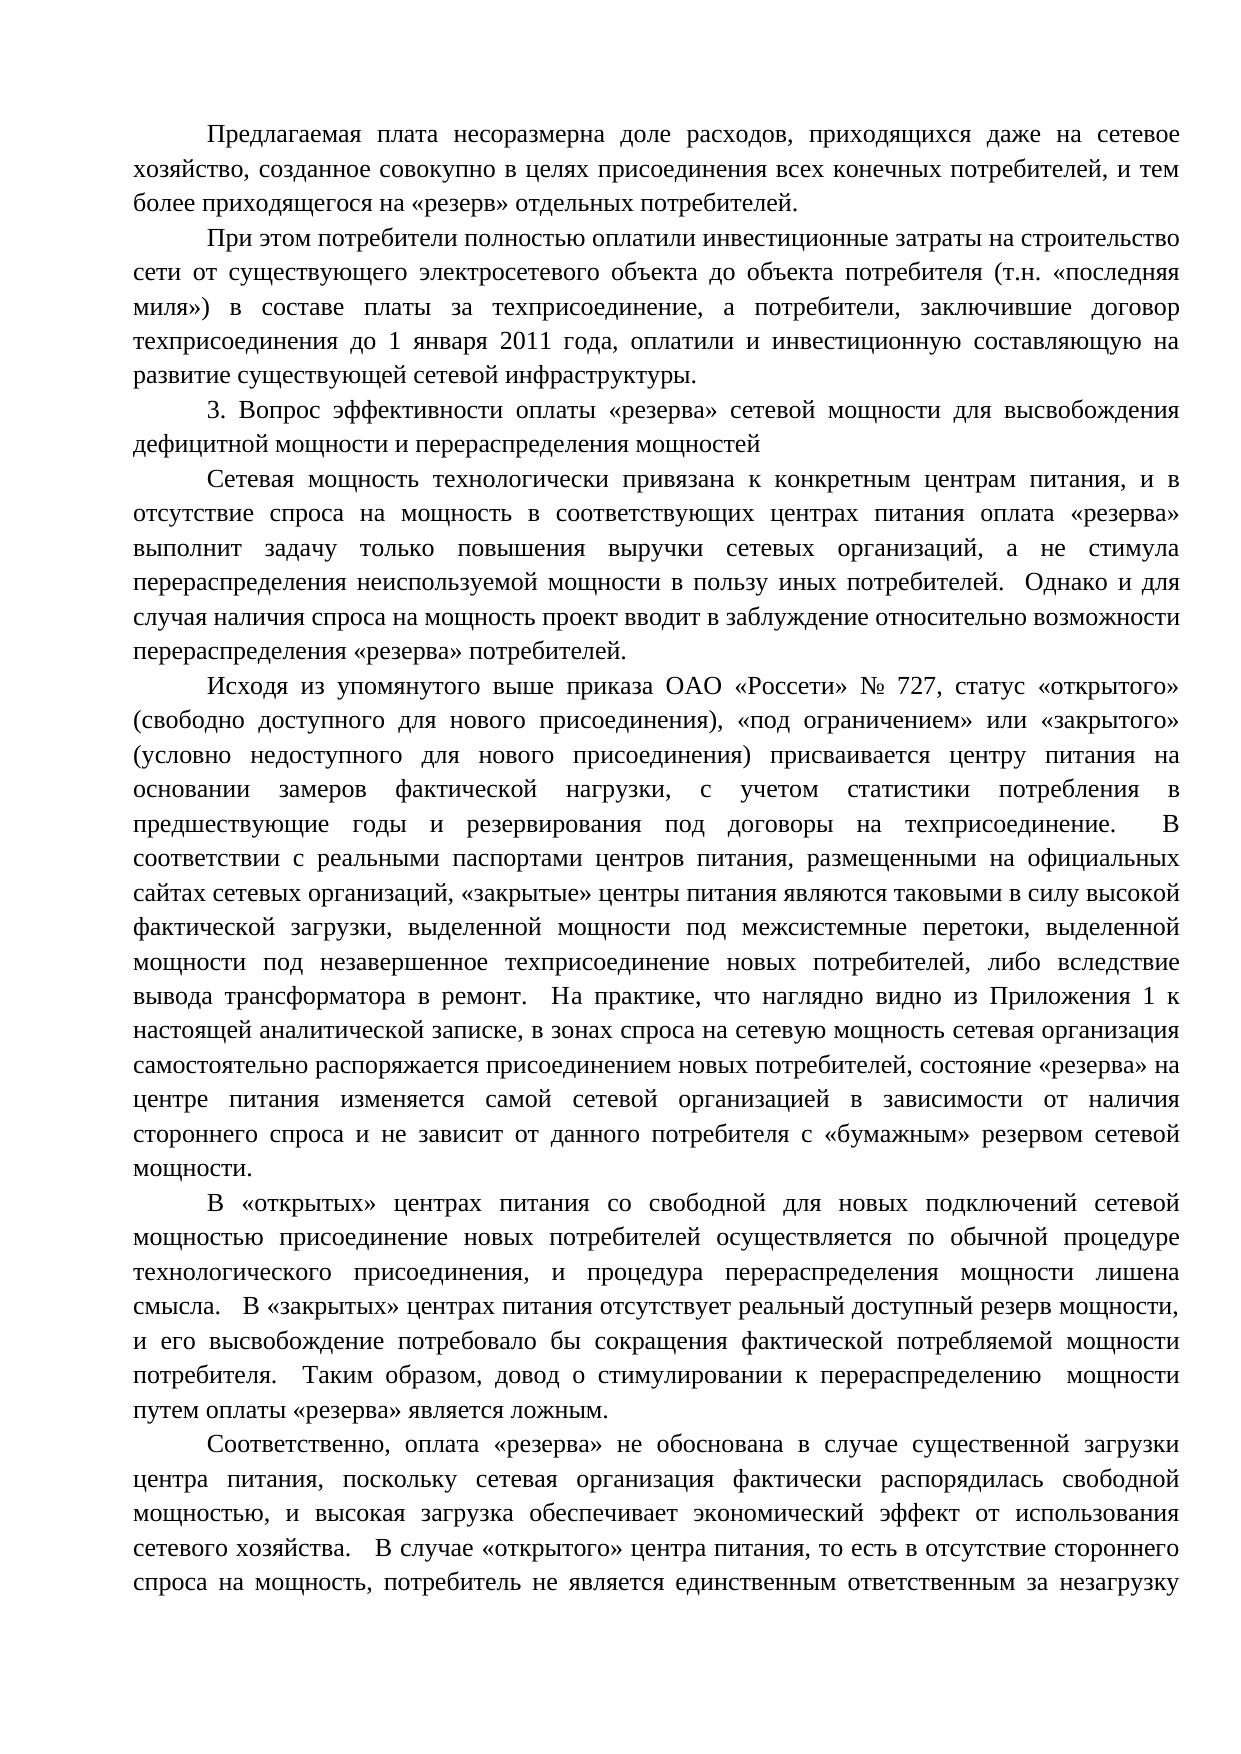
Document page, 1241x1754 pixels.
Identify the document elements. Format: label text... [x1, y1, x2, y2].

text 3. Вопрос эффективности оплаты «резерва» сетевой мощности для высвобождения дефицитной мощности и перераспределения мощностей [133, 394, 1181, 458]
text Исходя из упомянутого выше приказа ОАО «Россети» № 727, статус «открытого» (свободно доступного для нового присоединения), «под ограничением» или «закрытого» (условно недоступного для нового присоединения) присваивается центру питания на основании замеров фактической нагрузки, с учетом статистики потребления в предшествующие годы и резервирования под договоры на техприсоединение. В соответствии с реальными паспортами центров питания, размещенными на официальных сайтах сетевых организаций, «закрытые» центры питания являются таковыми в силу высокой фактической загрузки, выделенной мощности под межсистемные перетоки, выделенной мощности под незавершенное техприсоединение новых потребителей, либо вследствие вывода трансформатора в ремонт. На практике, что наглядно видно из Приложения 1 к настоящей аналитической записке, в зонах спроса на сетевую мощность сетевая организация самостоятельно распоряжается присоединением новых потребителей, состояние «резерва» на центре питания изменяется самой сетевой организацией в зависимости от наличия стороннего спроса и не зависит от данного потребителя с «бумажным» резервом сетевой мощности. [133, 670, 1181, 1182]
text В «открытых» центрах питания со свободной для новых подключений сетевой мощностью присоединение новых потребителей осуществляется по обычной процедуре технологического присоединения, и процедура перераспределения мощности лишена смысла. В «закрытых» центрах питания отсутствует реальный доступный резерв мощности, и его высвобождение потребовало бы сокращения фактической потребляемой мощности потребителя. Таким образом, довод о стимулировании к перераспределению мощности путем оплаты «резерва» является ложным. [133, 1187, 1181, 1424]
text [133, 1428, 1181, 1596]
text Сетевая мощность технологически привязана к конкретным центрам питания, и в отсутствие спроса на мощность в соответствующих центрах питания оплата «резерва» выполнит задачу только повышения выручки сетевых организаций, а не стимула перераспределения неиспользуемой мощности в пользу иных потребителей. Однако и для случая наличия спроса на мощность проект вводит в заблуждение относительно возможности перераспределения «резерва» потребителей. [133, 463, 1181, 665]
text Предлагаемая плата несоразмерна доле расходов, приходящихся даже на сетевое хозяйство, созданное совокупно в целях присоединения всех конечных потребителей, и тем более приходящегося на «резерв» отдельных потребителей. [133, 118, 1181, 217]
text При этом потребители полностью оплатили инвестиционные затраты на строительство сети от существующего электросетевого объекта до объекта потребителя (т.н. «последняя миля») в составе платы за техприсоединение, а потребители, заключившие договор техприсоединения до 1 января 2011 года, оплатили и инвестиционную составляющую на развитие существующей сетевой инфраструктуры. [133, 222, 1181, 389]
